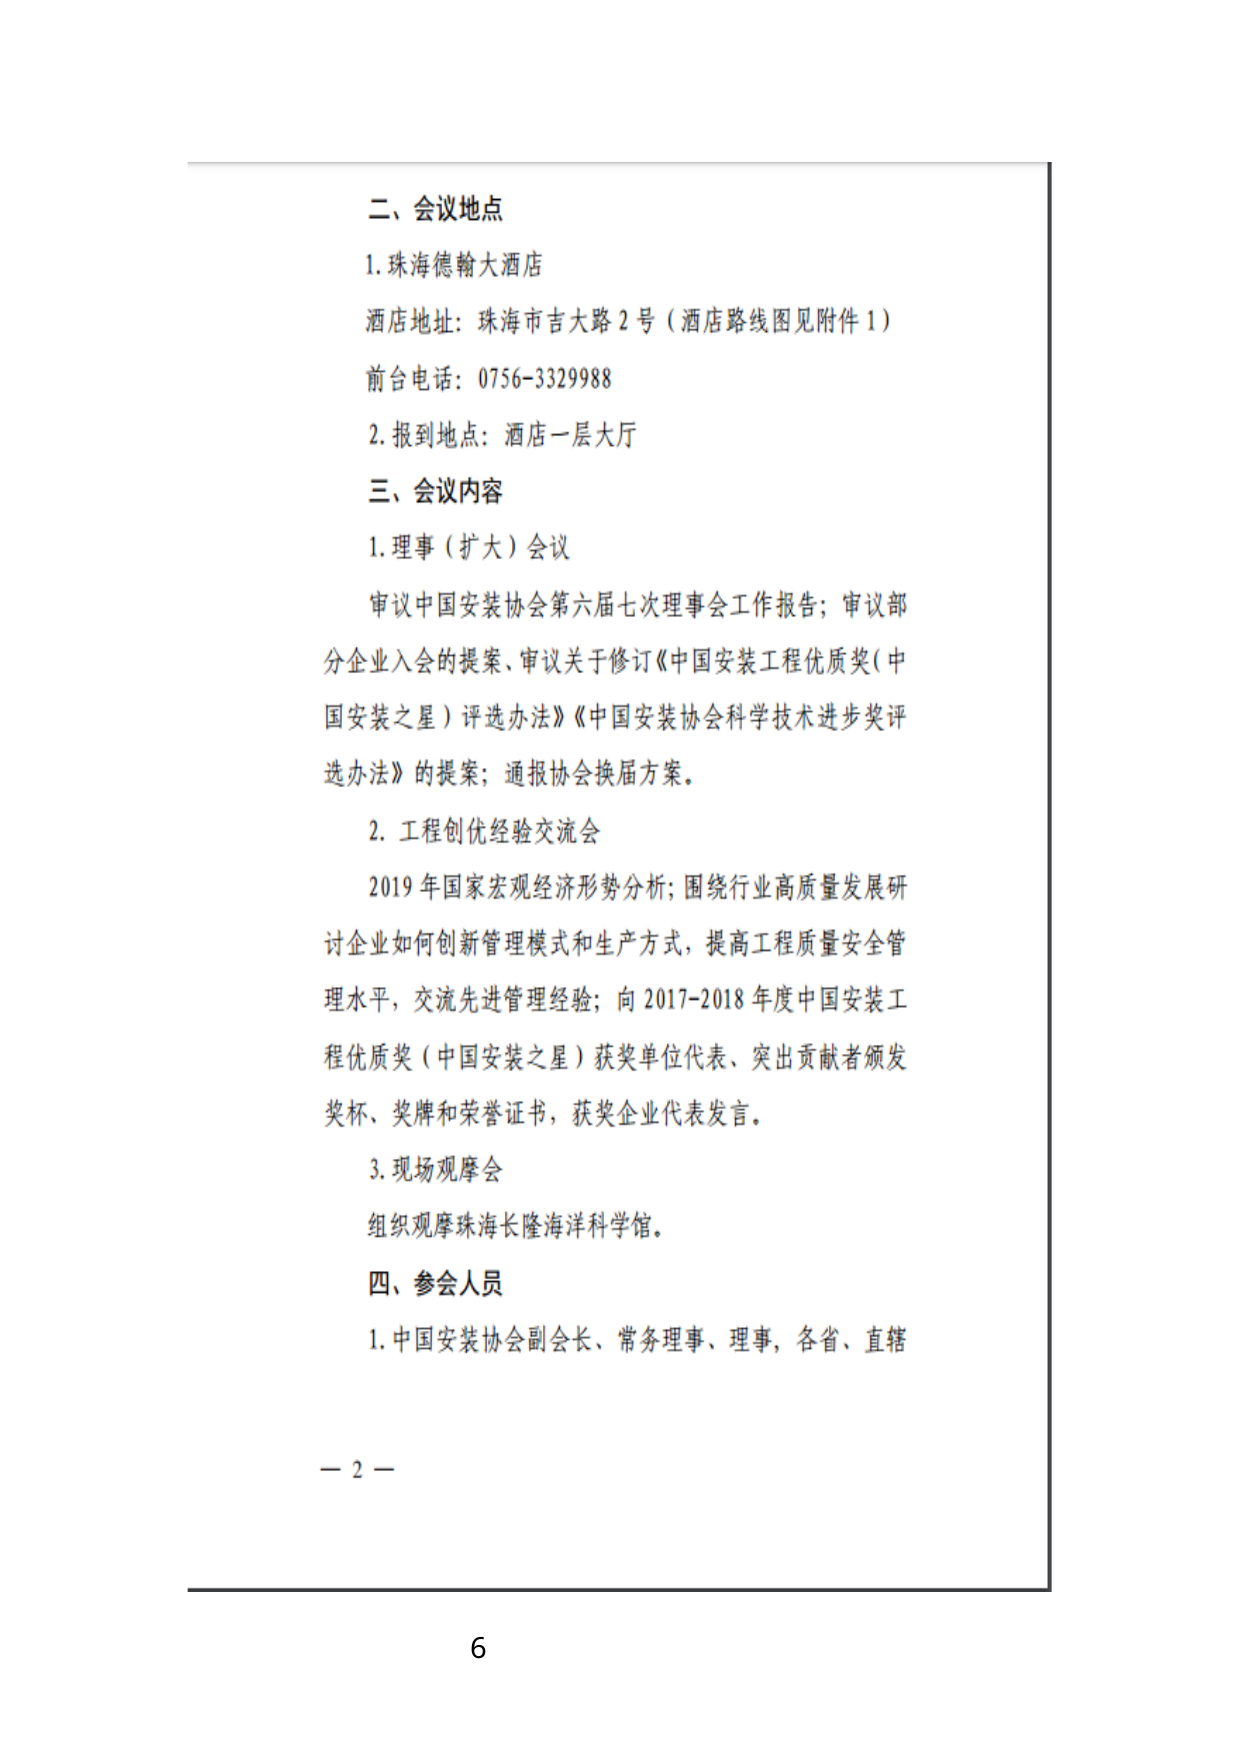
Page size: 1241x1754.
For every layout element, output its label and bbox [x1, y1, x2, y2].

picture [187, 162, 1052, 1592]
